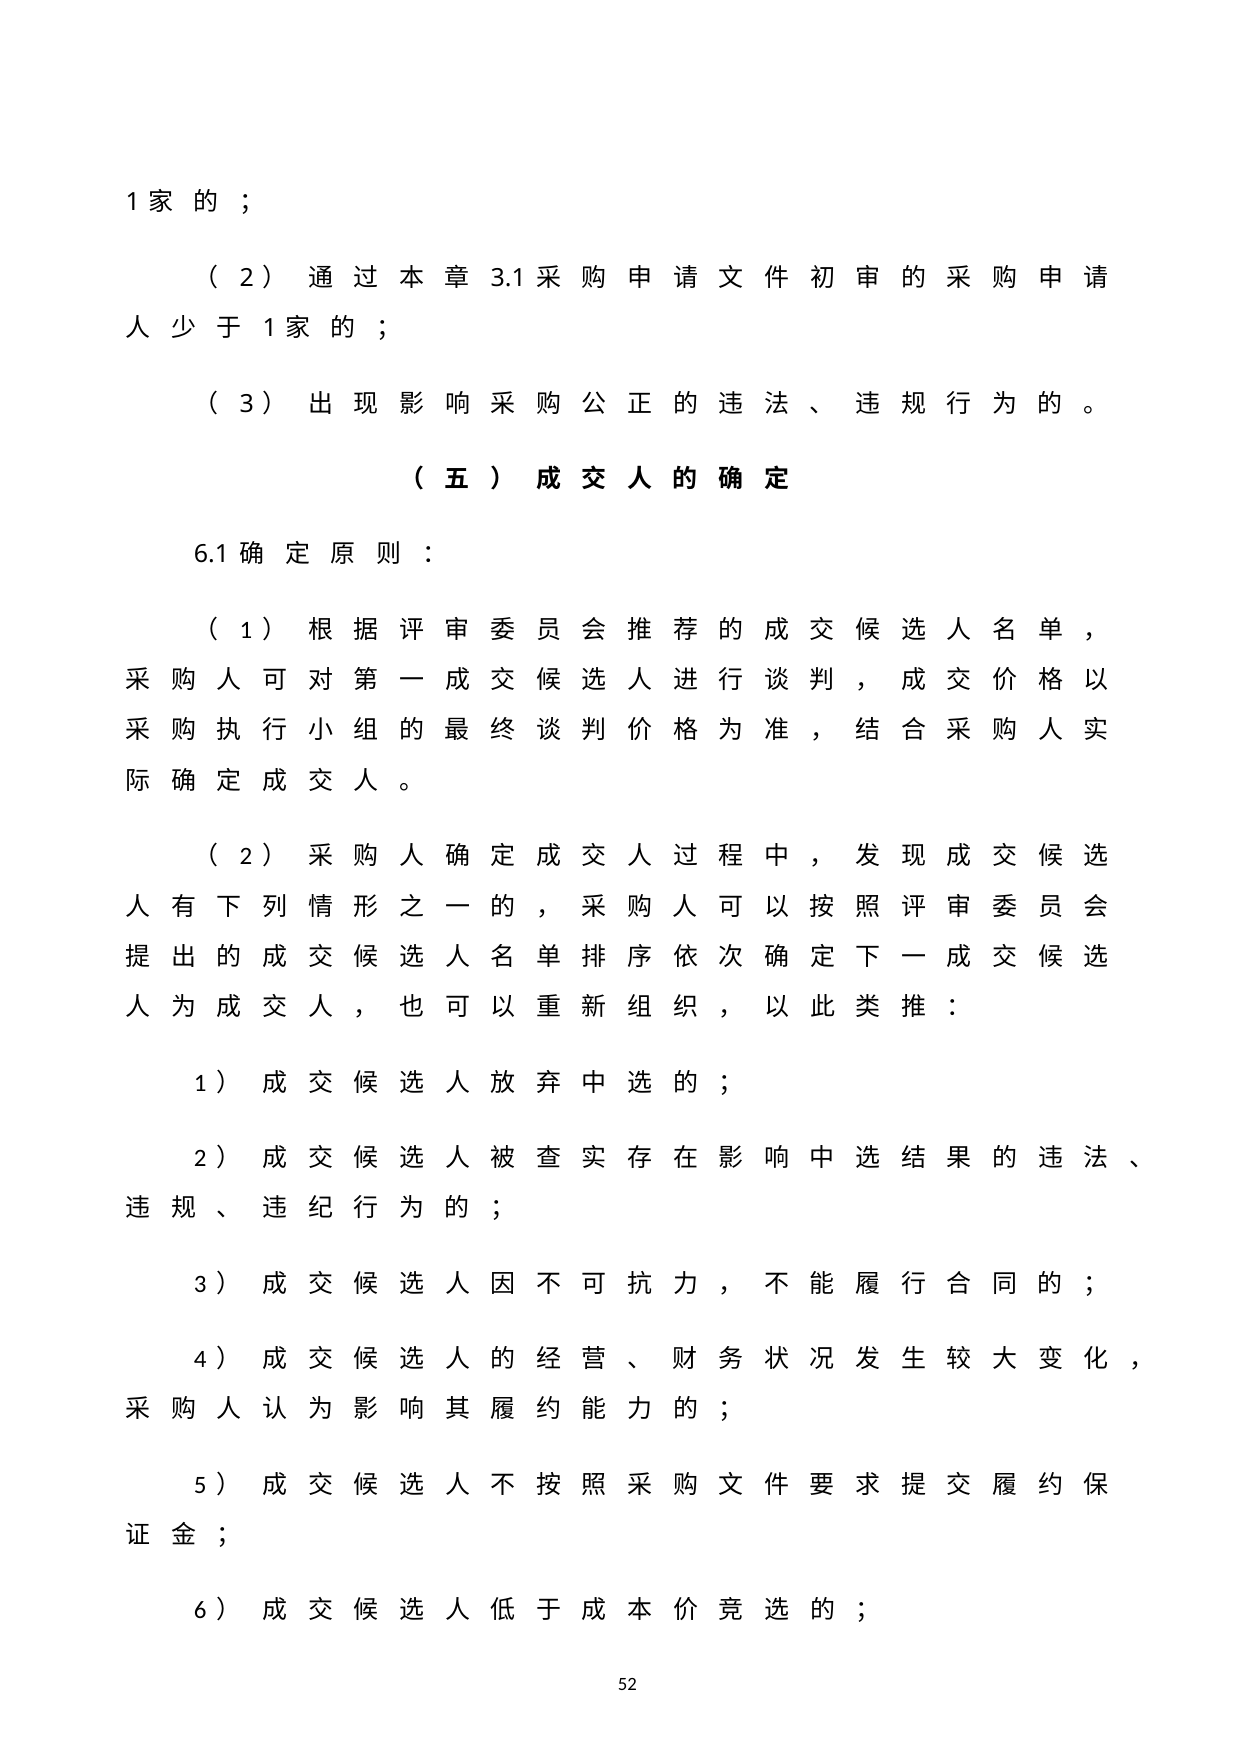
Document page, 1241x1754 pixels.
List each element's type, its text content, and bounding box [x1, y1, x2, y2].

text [125, 175, 1129, 225]
text （2）通过本章3.1采购申请文件初审的采购申请人少于1家的； [125, 250, 1129, 351]
text 5）成交候选人不按照采购文件要求提交履约保证金； [125, 1457, 1129, 1558]
text 1）成交候选人放弃中选的； [125, 1055, 1129, 1105]
text 6.1 确定原则： [125, 527, 1129, 577]
text （1）根据评审委员会推荐的成交候选人名单，采购人可对第一成交候选人进行谈判，成交价格以采购执行小组的最终谈判价格为准，结合采购人实际确定成交人。 [125, 602, 1129, 803]
text 4）成交候选人的经营、财务状况发生较大变化，采购人认为影响其履约能力的； [125, 1332, 1129, 1432]
text （2）采购人确定成交人过程中，发现成交候选人有下列情形之一的，采购人可以按照评审委员会提出的成交候选人名单排序依次确定下一成交候选人为成交人，也可以重新组织，以此类推： [125, 829, 1129, 1030]
text 6）成交候选人低于成本价竞选的； [125, 1583, 1129, 1633]
text 3）成交候选人因不可抗力，不能履行合同的； [125, 1256, 1129, 1306]
text 2）成交候选人被查实存在影响中选结果的违法、违规、违纪行为的； [125, 1130, 1129, 1231]
text （五）成交人的确定 [125, 451, 1083, 502]
text （3）出现影响采购公正的违法、违规行为的。 [125, 376, 1129, 426]
